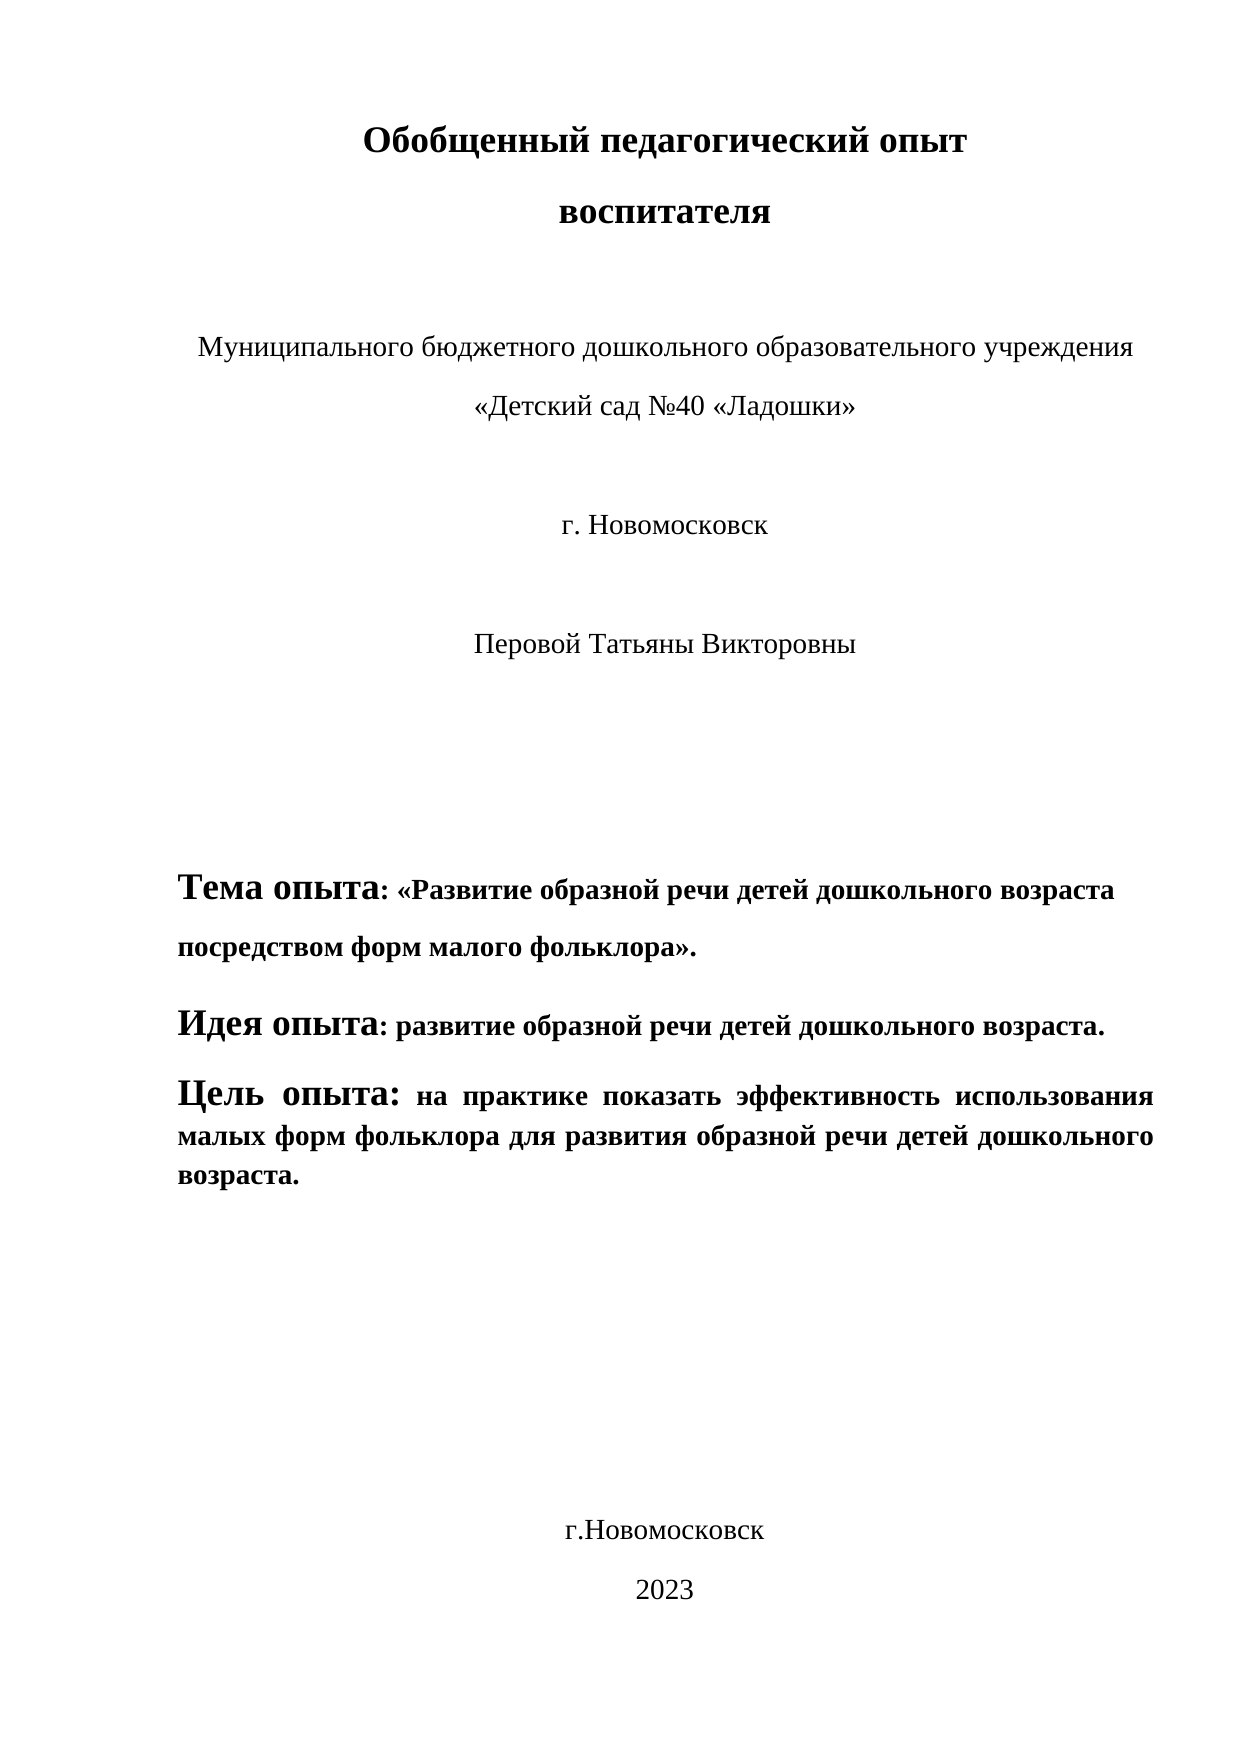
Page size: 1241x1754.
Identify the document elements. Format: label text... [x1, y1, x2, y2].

text посредством форм малого фольклора». [177, 929, 1154, 962]
text 2023 [635, 1572, 1154, 1606]
text Идея опыта: развитие образной речи детей дошкольного возраста. [177, 1000, 1154, 1043]
text Цель опыта: на практике показать эффективность использования малых форм фольклора для развития образной речи детей дошкольного возраста. [177, 1070, 1154, 1190]
text г. Новомосковск [561, 507, 1154, 541]
text Перовой Татьяны Викторовны [473, 626, 1154, 659]
text «Детский сад №40 «Ладошки» [473, 388, 1154, 422]
text г.Новомосковск [565, 1512, 1154, 1546]
text Муниципального бюджетного дошкольного образовательного учреждения [197, 329, 1154, 363]
text воспитателя [558, 188, 1154, 232]
text Тема опыта: «Развитие образной речи детей дошкольного возраста [177, 864, 1154, 907]
text Обобщенный педагогический опыт [362, 118, 1154, 161]
